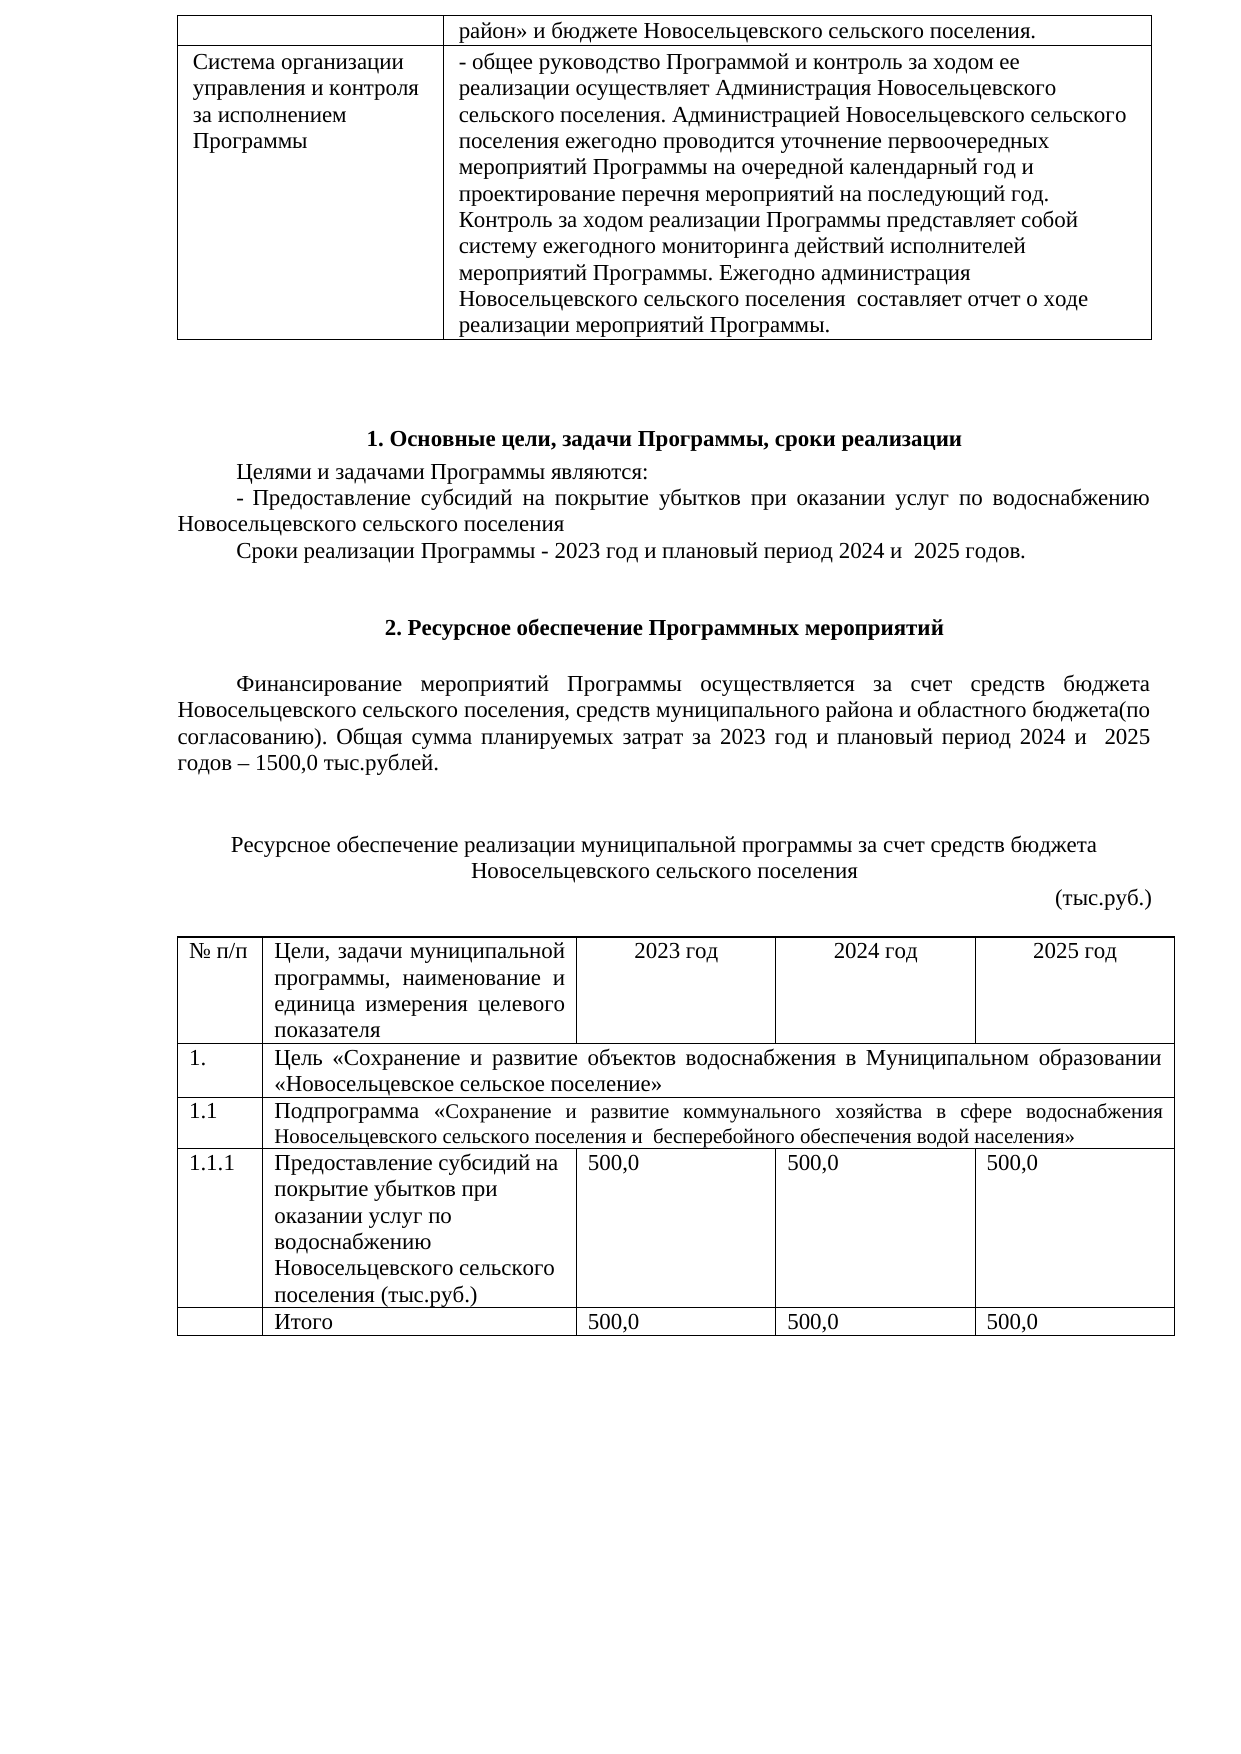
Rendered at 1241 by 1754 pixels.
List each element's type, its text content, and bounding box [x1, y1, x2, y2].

table_cell 1.1 [178, 1098, 262, 1148]
text Целями и задачами Программы являются: [177, 458, 1152, 484]
subtitle 2. Ресурсное обеспечение Программных мероприятий [177, 614, 1152, 641]
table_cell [178, 16, 443, 45]
table_cell [178, 1308, 262, 1334]
subtitle 1. Основные цели, задачи Программы, сроки реализации [177, 425, 1152, 451]
table_cell 500,0 [776, 1308, 975, 1334]
table_cell 1. [178, 1044, 262, 1097]
table_cell 500,0 [577, 1308, 775, 1334]
table_cell Предоставление субсидий на покрытие убытков при оказании услуг по водоснабжению Новосельцевского сельского поселения (тыс.руб.) [263, 1149, 576, 1307]
text Сроки реализации Программы - 2023 год и плановый период 2024 и 2025 годов. [177, 537, 1152, 563]
table_cell Цель «Сохранение и развитие объектов водоснабжения в Муниципальном образовании «Новосельцевское сельское поселение» [263, 1044, 1174, 1097]
table_cell 1.1.1 [178, 1149, 262, 1307]
text - Предоставление субсидий на покрытие убытков при оказании услуг по водоснабжению Новосельцевского сельского поселения [177, 484, 1152, 537]
table_cell 500,0 [577, 1149, 775, 1307]
table_header № п/п [178, 938, 262, 1043]
table_header 2024 год [776, 938, 975, 1043]
table_cell - общее руководство Программой и контроль за ходом ее реализации осуществляет Администрация Новосельцевского сельского поселения. Администрацией Новосельцевского сельского поселения ежегодно проводится уточнение первоочередных мероприятий Программы на очередной календарный год и проектирование перечня мероприятий на последующий год. Контроль за ходом реализации Программы представляет собой систему ежегодного мониторинга действий исполнителей мероприятий Программы. Ежегодно администрация Новосельцевского сельского поселения составляет отчет о ходе реализации мероприятий Программы. [444, 46, 1151, 339]
table_cell Система организации управления и контроля за исполнением Программы [178, 46, 443, 339]
table_cell 500,0 [776, 1149, 975, 1307]
table_header 2025 год [976, 938, 1174, 1043]
text (тыс.руб.) [177, 884, 1152, 910]
text Финансирование мероприятий Программы осуществляется за счет средств бюджета Новосельцевского сельского поселения, средств муниципального района и областного бюджета(по согласованию). Общая сумма планируемых затрат за 2023 год и плановый период 2024 и 2025 годов – 1500,0 тыс.рублей. [177, 670, 1152, 775]
table_header Цели, задачи муниципальной программы, наименование и единица измерения целевого показателя [263, 938, 576, 1043]
table_cell 500,0 [976, 1308, 1174, 1334]
text Ресурсное обеспечение реализации муниципальной программы за счет средств бюджета Новосельцевского сельского поселения [177, 831, 1152, 884]
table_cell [444, 16, 1151, 45]
table_cell Подпрограмма «Сохранение и развитие коммунального хозяйства в сфере водоснабжения Новосельцевского сельского поселения и бесперебойного обеспечения водой населения» [263, 1098, 1174, 1148]
table_cell Итого [263, 1308, 576, 1334]
table_header 2023 год [577, 938, 775, 1043]
table_cell 500,0 [976, 1149, 1174, 1307]
